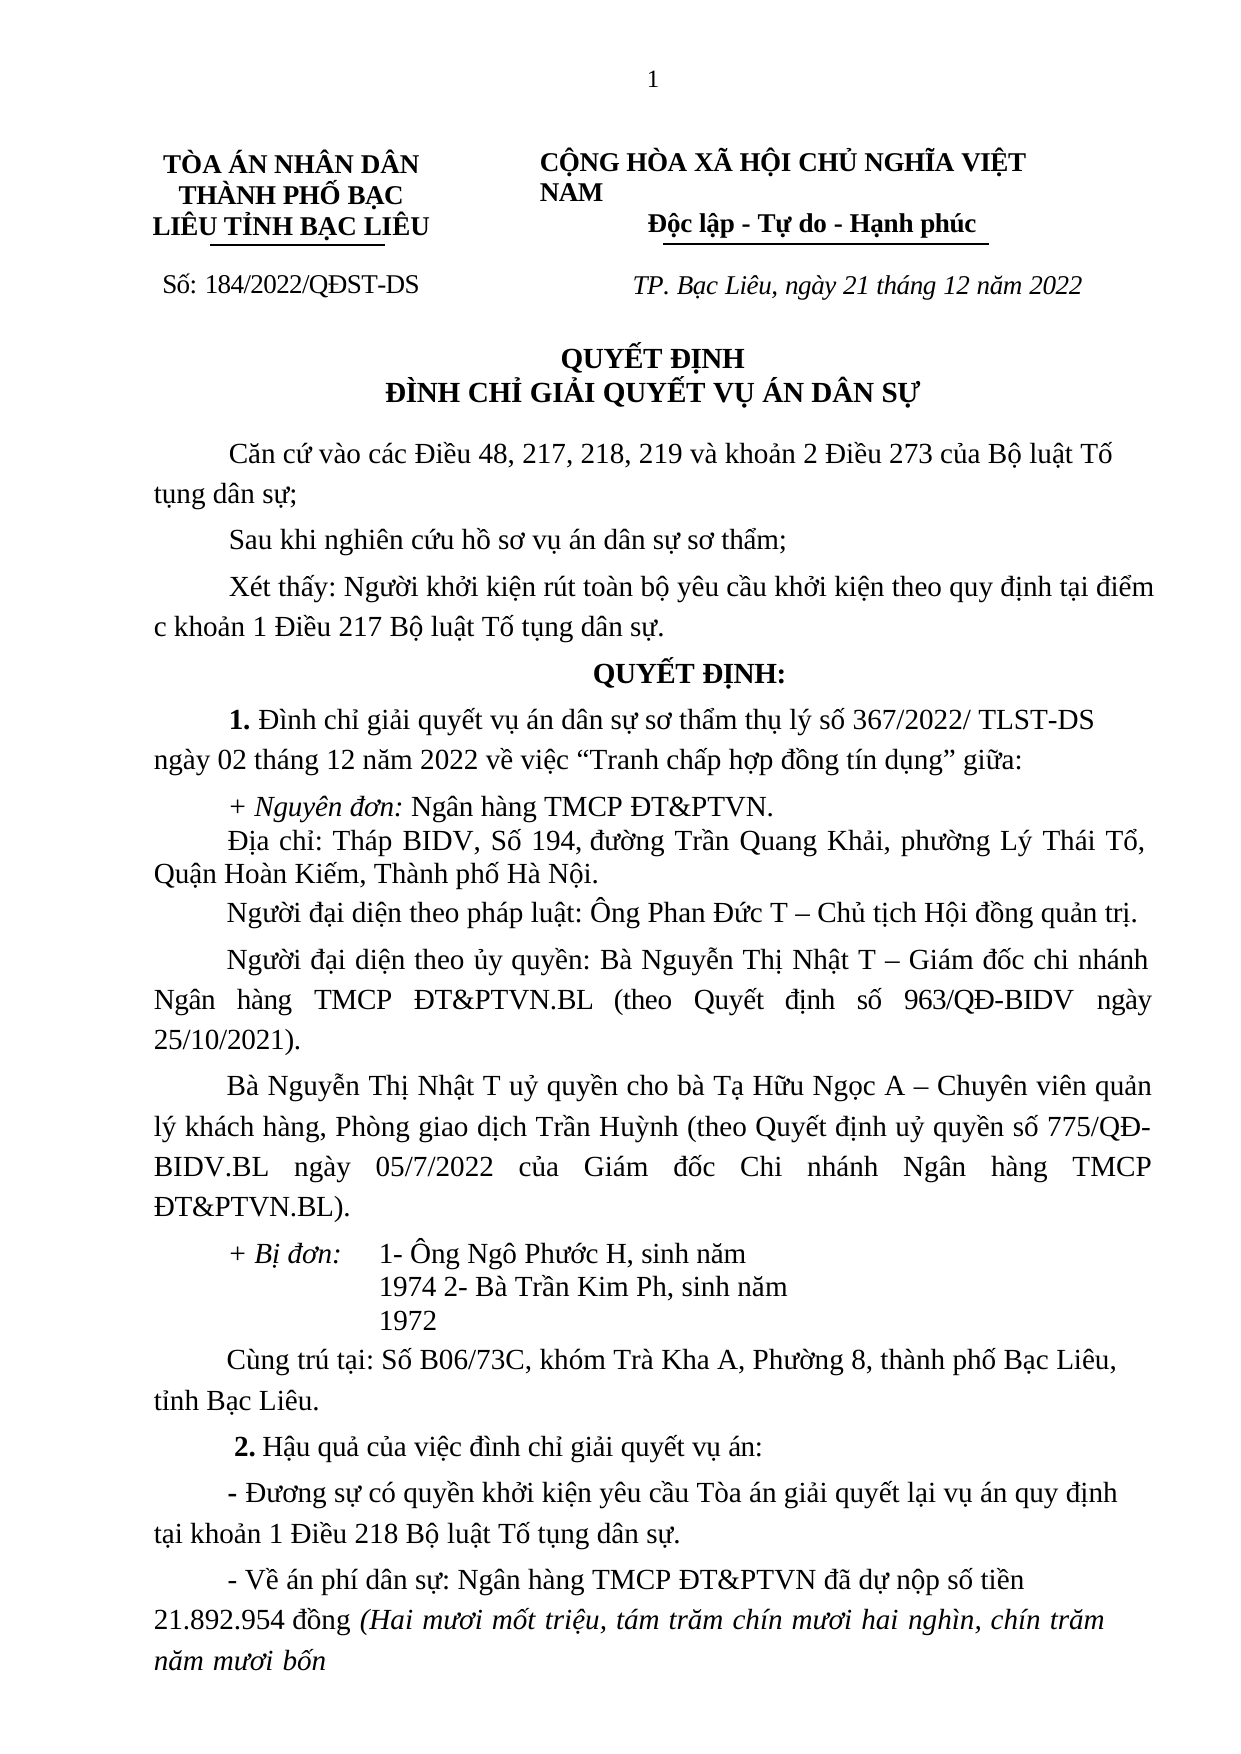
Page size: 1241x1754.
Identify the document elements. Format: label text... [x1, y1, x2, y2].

text ĐÌNH CHỈ GIẢI QUYẾT VỤ ÁN DÂN SỰ [142, 375, 1163, 408]
subtitle QUYẾT ĐỊNH [142, 341, 1163, 375]
subtitle QUYẾT ĐỊNH: [216, 656, 1163, 690]
list Đình chỉ giải quyết vụ án dân sự sơ thẩm thụ lý số 367/2022/ TLST-DS ngày 02 tháng 12 năm 2022 về việc “Tranh chấp hợp đồng tín dụng” giữa: [153, 702, 1152, 776]
text + Nguyên đơn: Ngân hàng TMCP ĐT&PTVN. [227, 789, 1163, 823]
text Ngân hàng TMCP ĐT&PTVN.BL (theo Quyết định số 963/QĐ-BIDV ngày [143, 988, 1163, 1015]
list Hậu quả của việc đình chỉ giải quyết vụ án: [234, 1429, 1163, 1463]
text Cùng trú tại: Số B06/73C, khóm Trà Kha A, Phường 8, thành phố Bạc Liêu, tỉnh Bạc Liêu. [153, 1342, 1163, 1416]
text Sau khi nghiên cứu hồ sơ vụ án dân sự sơ thẩm; [228, 522, 1163, 556]
list Đương sự có quyền khởi kiện yêu cầu Tòa án giải quyết lại vụ án quy định tại khoản 1 Điều 218 Bộ luật Tố tụng dân sự. [153, 1476, 1151, 1549]
text + Bị đơn: 1- Ông Ngô Phước H, sinh năm 1974 2- Bà Trần Kim Ph, sinh năm 1972 [227, 1236, 802, 1336]
table_header CỘNG HÒA XÃ HỘI CHỦ NGHĨA VIỆT NAM Độc lập - Tự do - Hạnh phúc TP. Bạc Liêu, ngày 21 tháng 12 năm 2022 [489, 148, 1096, 301]
text Người đại diện theo pháp luật: Ông Phan Đức T – Chủ tịch Hội đồng quản trị. Người đại diện theo ủy quyền: Bà Nguyễn Thị Nhật T – Giám đốc chi nhánh [226, 896, 1163, 975]
text Bà Nguyễn Thị Nhật T uỷ quyền cho bà Tạ Hữu Ngọc A – Chuyên viên quản lý khách hàng, Phòng giao dịch Trần Huỳnh (theo Quyết định uỷ quyền số 775/QĐ- BIDV.BL ngày 05/7/2022 của Giám đốc Chi nhánh Ngân hàng TMCP ĐT&PTVN.BL). [153, 1068, 1152, 1223]
text Xét thấy: Người khởi kiện rút toàn bộ yêu cầu khởi kiện theo quy định tại điểm c khoản 1 Điều 217 Bộ luật Tố tụng dân sự. [153, 569, 1163, 643]
text Căn cứ vào các Điều 48, 217, 218, 219 và khoản 2 Điều 273 của Bộ luật Tố tụng dân sự; [153, 436, 1163, 509]
text Địa chỉ: Tháp BIDV, Số 194, đường Trần Quang Khải, phường Lý Thái Tổ, Quận Hoàn Kiếm, Thành phố Hà Nội. [153, 823, 1163, 890]
text 25/10/2021). [153, 1022, 1163, 1056]
table_header TÒA ÁN NHÂN DÂN THÀNH PHỐ BẠC LIÊU TỈNH BẠC LIÊU Số: 184/2022/QĐST-DS [139, 148, 489, 301]
list Về án phí dân sự: Ngân hàng TMCP ĐT&PTVN đã dự nộp số tiền 21.892.954 đồng (Hai mươi mốt triệu, tám trăm chín mươi hai nghìn, chín trăm năm mươi bốn [153, 1562, 1152, 1676]
